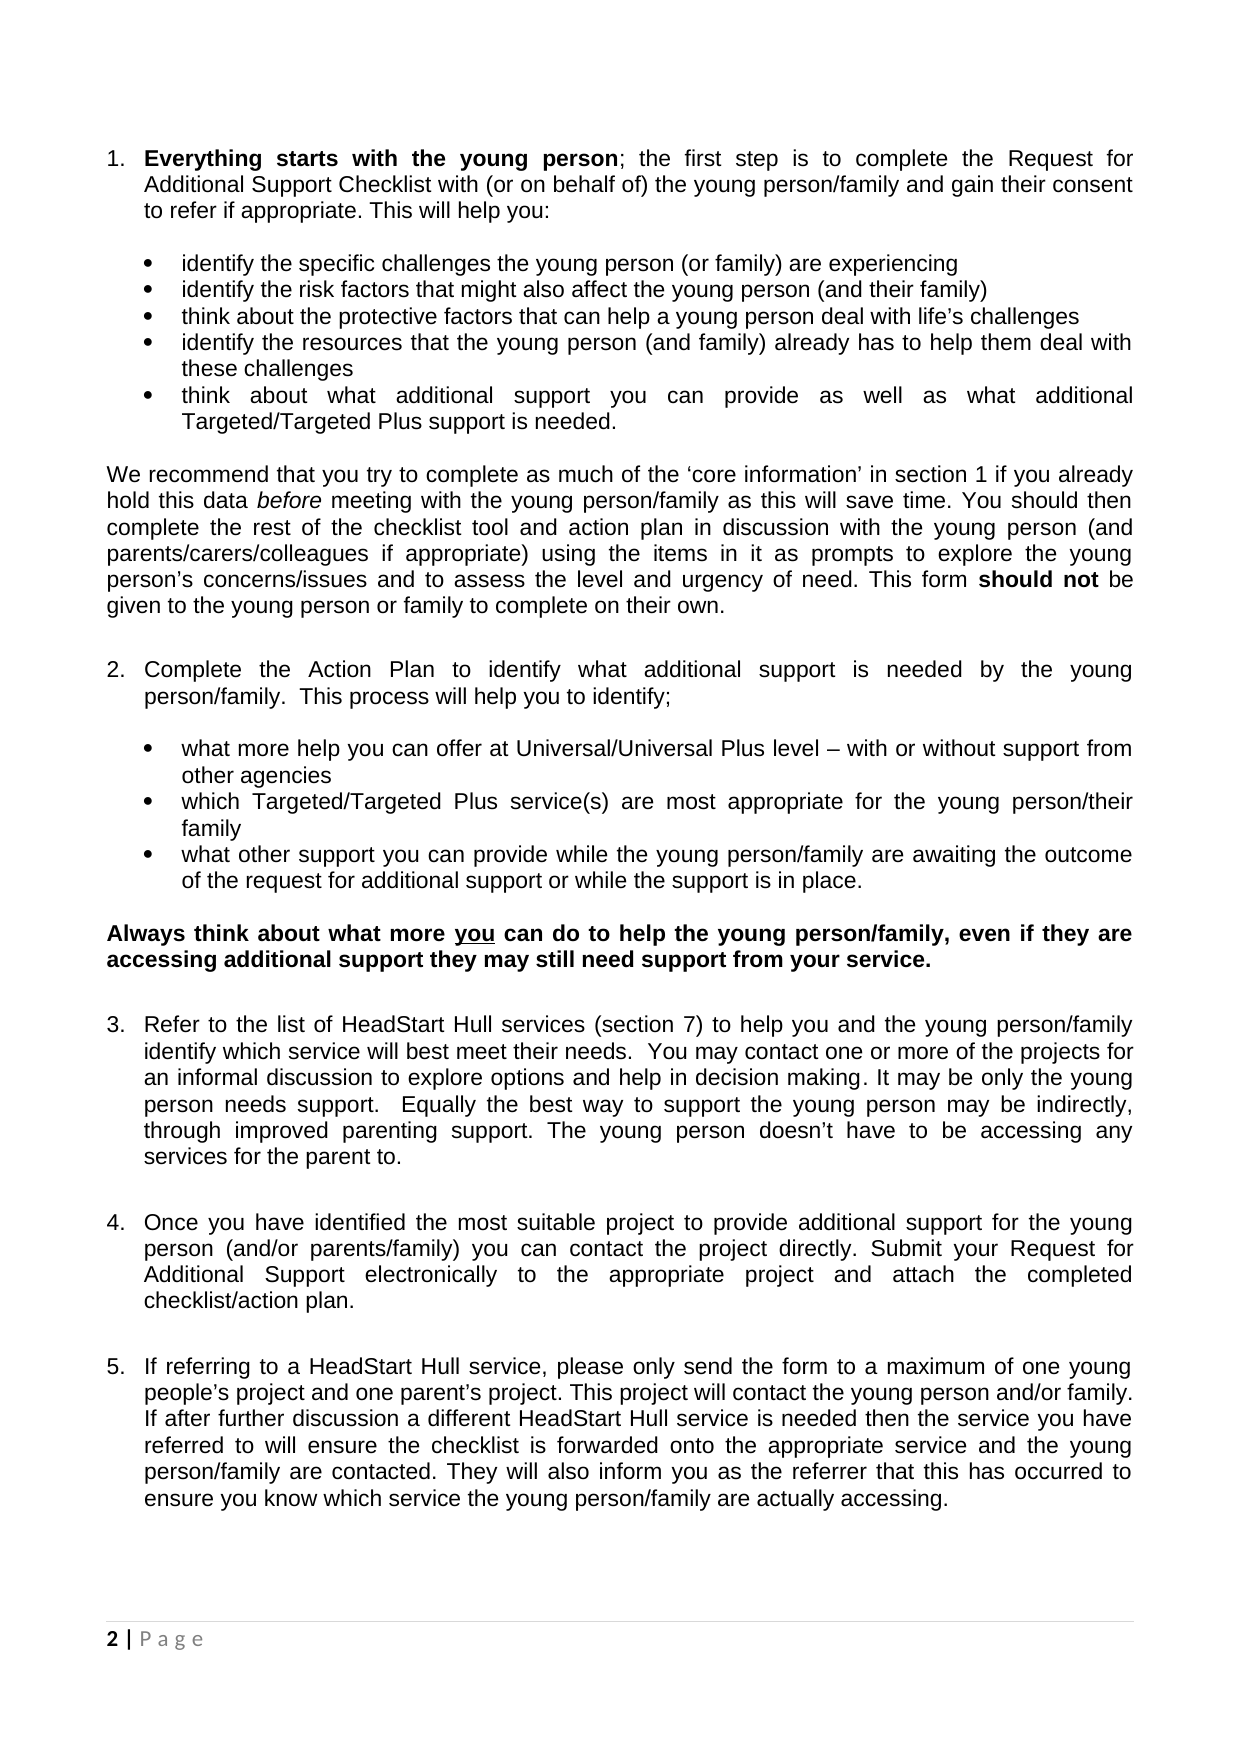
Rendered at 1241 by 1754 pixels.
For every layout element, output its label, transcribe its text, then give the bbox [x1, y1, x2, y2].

list Refer to the list of HeadStart Hull services (section 7) to help you and the young person/family identify which service will best meet their needs. You may contact one or more of the projects for an informal discussion to explore options and help in decision making. It may be only the young person needs support. Equally the best way to support the young person may be indirectly, through improved parenting support. The young person doesn’t have to be accessing any services for the parent to. [106, 1011, 1134, 1169]
text We recommend that you try to complete as much of the ‘core information’ in section 1 if you already hold this data before meeting with the young person/family as this will save time. You should then complete the rest of the checklist tool and action plan in discussion with the young person (and parents/carers/colleagues if appropriate) using the items in it as prompts to explore the young person’s concerns/issues and to assess the level and urgency of need. This form should not be given to the young person or family to complete on their own. [106, 461, 1134, 619]
list identify the resources that the young person (and family) already has to help them deal with these challenges [144, 329, 1134, 382]
list think about what additional support you can provide as well as what additional Targeted/Targeted Plus support is needed. [144, 382, 1134, 434]
list what other support you can provide while the young person/family are awaiting the outcome of the request for additional support or while the support is in place. [144, 841, 1134, 893]
list If referring to a HeadStart Hull service, please only send the form to a maximum of one young people’s project and one parent’s project. This project will contact the young person and/or family. If after further discussion a different HeadStart Hull service is needed then the service you have referred to will ensure the checklist is forwarded onto the appropriate service and the young person/family are contacted. They will also inform you as the referrer that this has occurred to ensure you know which service the young person/family are actually accessing. [106, 1353, 1134, 1511]
list identify the specific challenges the young person (or family) are experiencing [144, 250, 1134, 276]
list which Targeted/Targeted Plus service(s) are most appropriate for the young person/their family [144, 788, 1134, 841]
list Once you have identified the most suitable project to provide additional support for the young person (and/or parents/family) you can contact the project directly. Submit your Request for Additional Support electronically to the appropriate project and attach the completed checklist/action plan. [106, 1208, 1134, 1314]
list Complete the Action Plan to identify what additional support is needed by the young person/family. This process will help you to identify; [106, 656, 1134, 709]
list identify the risk factors that might also affect the young person (and their family) [144, 276, 1134, 303]
list think about the protective factors that can help a young person deal with life’s challenges [144, 303, 1134, 329]
list Always think about what more you can do to help the young person/family, even if they are accessing additional support they may still need support from your service. [106, 920, 1134, 973]
list Everything starts with the young person; the first step is to complete the Request for Additional Support Checklist with (or on behalf of) the young person/family and gain their consent to refer if appropriate. This will help you: [106, 144, 1134, 223]
list what more help you can offer at Universal/Universal Plus level – with or without support from other agencies [144, 735, 1134, 788]
